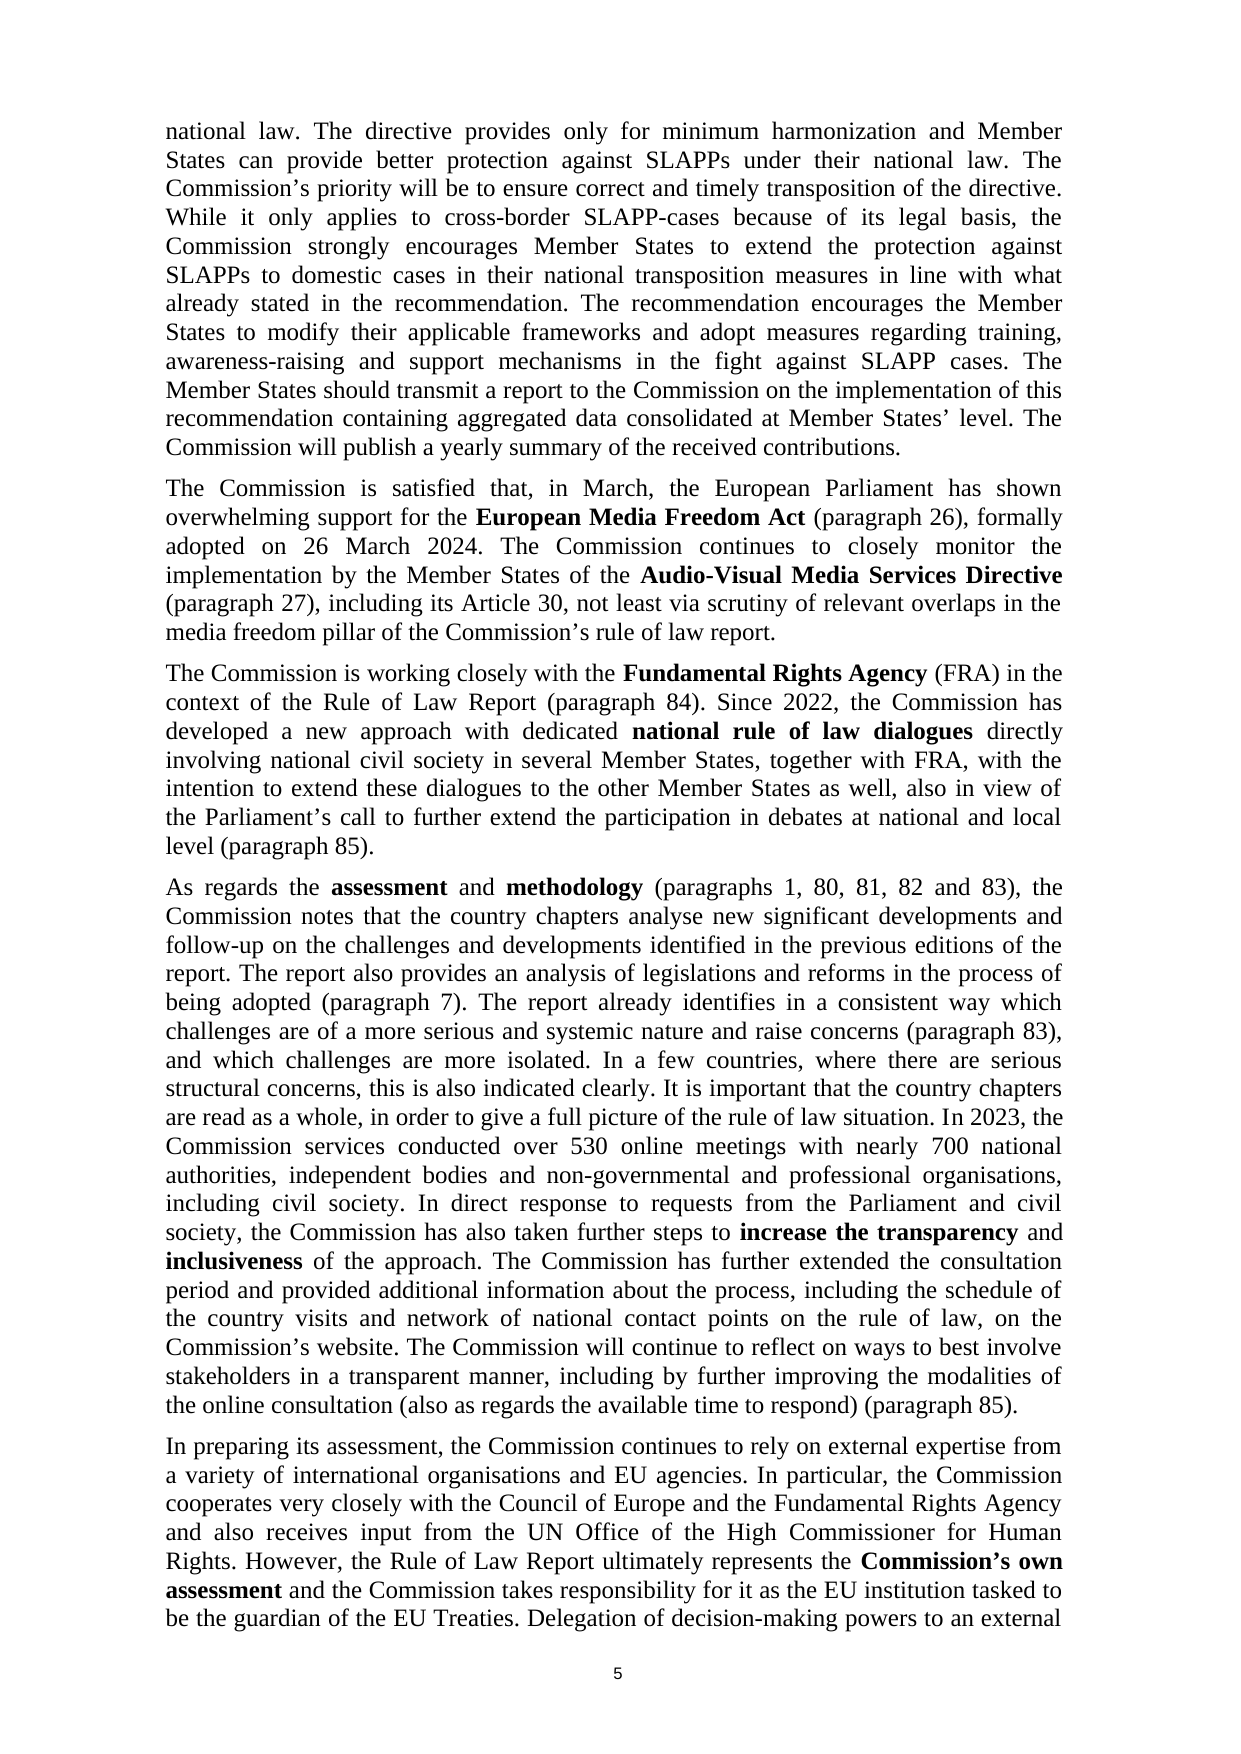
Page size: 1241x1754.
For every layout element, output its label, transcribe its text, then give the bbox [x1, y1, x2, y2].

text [165, 116, 1063, 461]
text As regards the assessment and methodology (paragraphs 1, 80, 81, 82 and 83), the Commission notes that the country chapters analyse new significant developments and follow-up on the challenges and developments identified in the previous editions of the report. The report also provides an analysis of legislations and reforms in the process of being adopted (paragraph 7). The report already identifies in a consistent way which challenges are of a more serious and systemic nature and raise concerns (paragraph 83), and which challenges are more isolated. In a few countries, where there are serious structural concerns, this is also indicated clearly. It is important that the country chapters are read as a whole, in order to give a full picture of the rule of law situation. In 2023, the Commission services conducted over 530 online meetings with nearly 700 national authorities, independent bodies and non-governmental and professional organisations, including civil society. In direct response to requests from the Parliament and civil society, the Commission has also taken further steps to increase the transparency and inclusiveness of the approach. The Commission has further extended the consultation period and provided additional information about the process, including the schedule of the country visits and network of national contact points on the rule of law, on the Commission’s website. The Commission will continue to reflect on ways to best involve stakeholders in a transparent manner, including by further improving the modalities of the online consultation (also as regards the available time to respond) (paragraph 85). [165, 872, 1063, 1418]
text The Commission is satisfied that, in March, the European Parliament has shown overwhelming support for the European Media Freedom Act (paragraph 26), formally adopted on 26 March 2024. The Commission continues to closely monitor the implementation by the Member States of the Audio-Visual Media Services Directive (paragraph 27), including its Article 30, not least via scrutiny of relevant overlaps in the media freedom pillar of the Commission’s rule of law report. [165, 473, 1063, 646]
text The Commission is working closely with the Fundamental Rights Agency (FRA) in the context of the Rule of Law Report (paragraph 84). Since 2022, the Commission has developed a new approach with dedicated national rule of law dialogues directly involving national civil society in several Member States, together with FRA, with the intention to extend these dialogues to the other Member States as well, also in view of the Parliament’s call to further extend the participation in debates at national and local level (paragraph 85). [165, 658, 1063, 860]
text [165, 1431, 1063, 1632]
